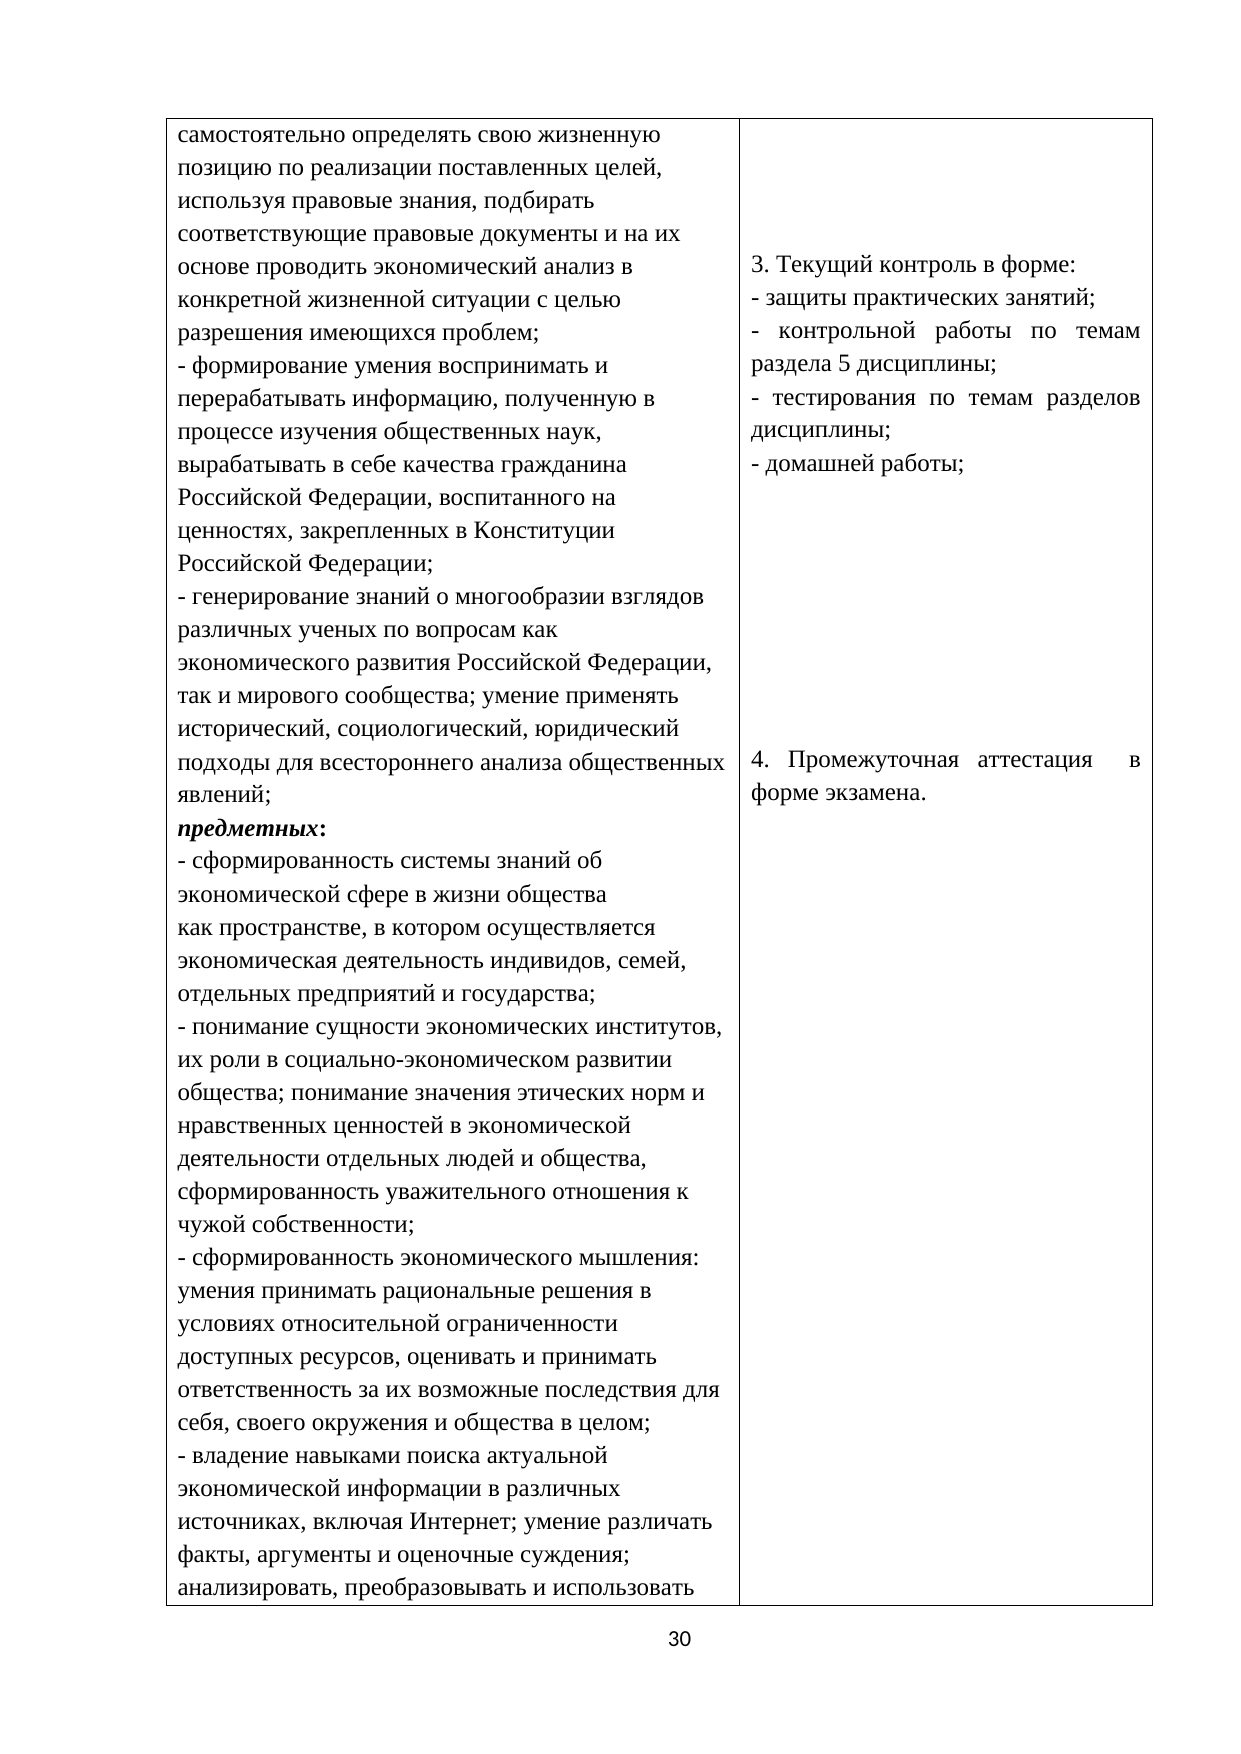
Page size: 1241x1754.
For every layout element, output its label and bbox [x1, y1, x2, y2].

table_cell [167, 119, 739, 1605]
table_cell [740, 119, 1152, 1605]
